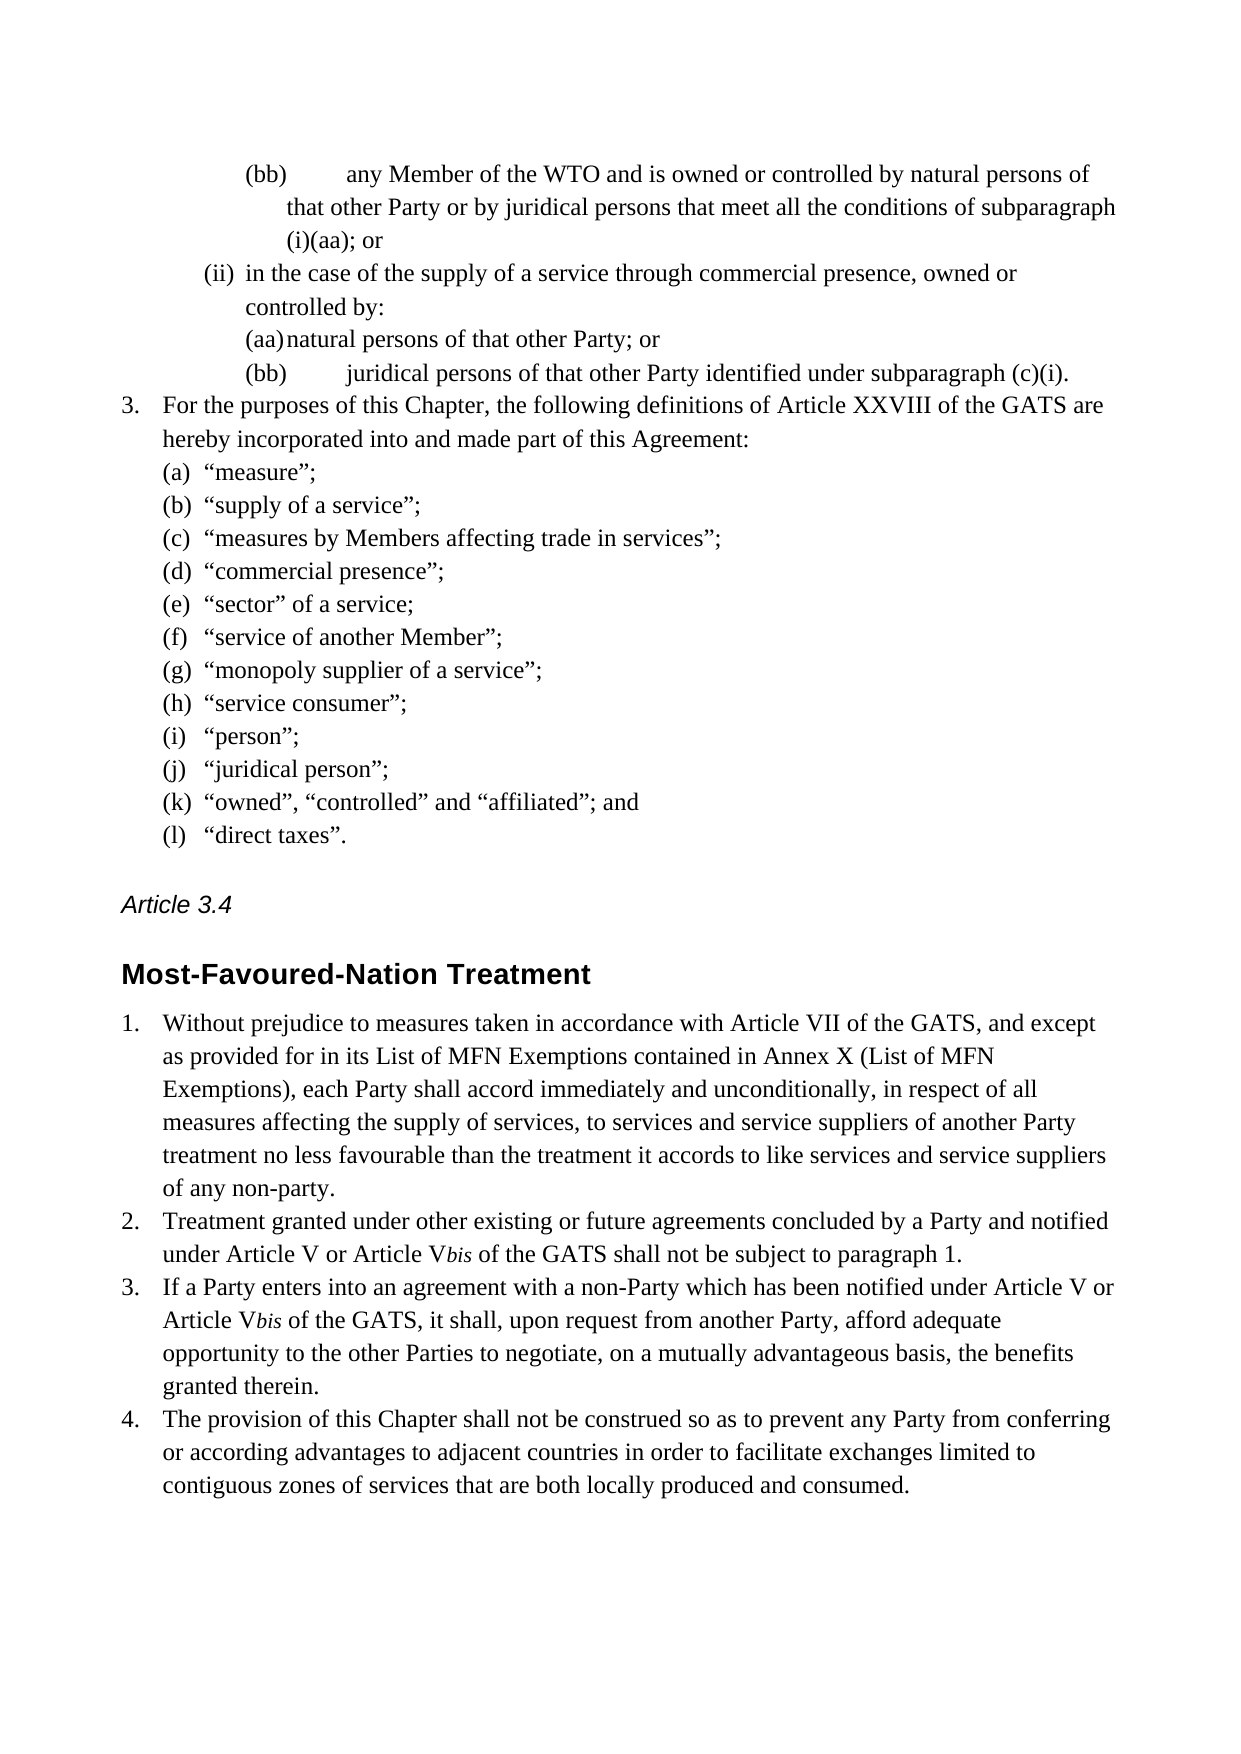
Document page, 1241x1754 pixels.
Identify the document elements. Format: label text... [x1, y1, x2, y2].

list (k) “owned”, “controlled” and “affiliated”; and [162, 787, 1119, 816]
list (j) “juridical person”; [162, 754, 1119, 783]
list (bb) juridical persons of that other Party identified under subparagraph (c)(i). [245, 358, 1119, 386]
text Article 3.4 [121, 890, 1119, 919]
list (b) “supply of a service”; [162, 490, 1119, 518]
list (ii) in the case of the supply of a service through commercial presence, owned or controlled by: [204, 258, 1119, 320]
subtitle Most-Favoured-Nation Treatment [121, 957, 1119, 990]
list (i) “person”; [162, 721, 1119, 749]
list (bb) any Member of the WTO and is owned or controlled by natural persons of that other Party or by juridical persons that meet all the conditions of subparagraph (i)(aa); or [245, 159, 1119, 254]
list 2. Treatment granted under other existing or future agreements concluded by a Party and notified under Article V or Article Vbis of the GATS shall not be subject to paragraph 1. [121, 1206, 1119, 1268]
list (aa) natural persons of that other Party; or [245, 324, 1119, 353]
list (d) “commercial presence”; [162, 556, 1119, 584]
list (c) “measures by Members affecting trade in services”; [162, 523, 1119, 551]
list 4. The provision of this Chapter shall not be construed so as to prevent any Party from conferring or according advantages to adjacent countries in order to facilitate exchanges limited to contiguous zones of services that are both locally produced and consumed. [121, 1404, 1119, 1499]
list (a) “measure”; [162, 457, 1119, 485]
list (f) “service of another Member”; [162, 622, 1119, 651]
list (g) “monopoly supplier of a service”; [162, 655, 1119, 683]
list (l) “direct taxes”. [162, 820, 1119, 849]
list 1. Without prejudice to measures taken in accordance with Article VII of the GATS, and except as provided for in its List of MFN Exemptions contained in Annex X (List of MFN Exemptions), each Party shall accord immediately and unconditionally, in respect of all measures affecting the supply of services, to services and service suppliers of another Party treatment no less favourable than the treatment it accords to like services and service suppliers of any non-party. [121, 1008, 1119, 1202]
list 3. If a Party enters into an agreement with a non-Party which has been notified under Article V or Article Vbis of the GATS, it shall, upon request from another Party, afford adequate opportunity to the other Parties to negotiate, on a mutually advantageous basis, the benefits granted therein. [121, 1272, 1119, 1400]
list 3. For the purposes of this Chapter, the following definitions of Article XXVIII of the GATS are hereby incorporated into and made part of this Agreement: [121, 391, 1119, 452]
list (e) “sector” of a service; [162, 589, 1119, 617]
list (h) “service consumer”; [162, 688, 1119, 717]
